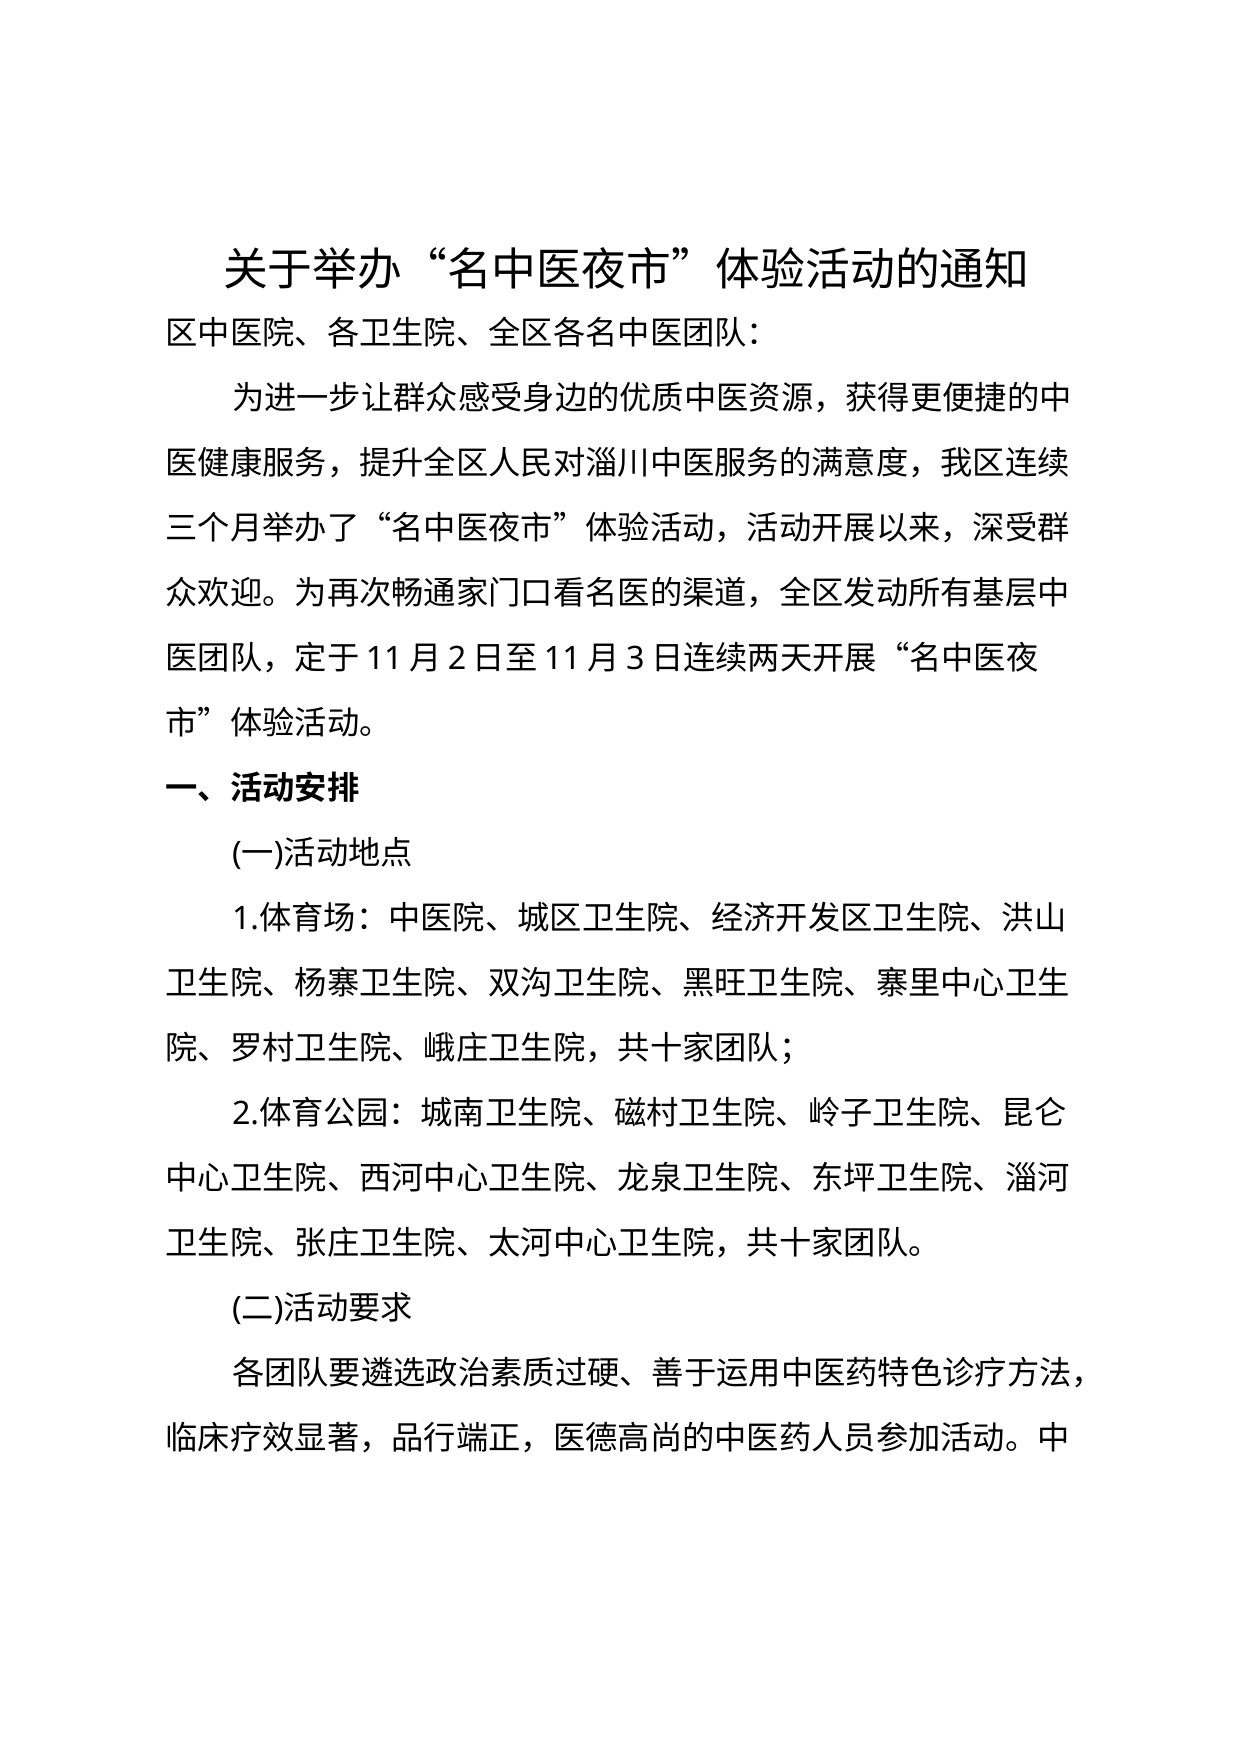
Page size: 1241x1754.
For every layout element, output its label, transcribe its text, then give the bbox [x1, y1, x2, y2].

text 关于举办“名中医夜市”体验活动的通知 [165, 233, 1087, 298]
text 为进一步让群众感受身边的优质中医资源，获得更便捷的中医健康服务，提升全区人民对淄川中医服务的满意度，我区连续三个月举办了“名中医夜市”体验活动，活动开展以来，深受群众欢迎。为再次畅通家门口看名医的渠道，全区发动所有基层中医团队，定于11月2日至11月3日连续两天开展“名中医夜市”体验活动。 [165, 363, 1087, 753]
text (一)活动地点 [165, 818, 1087, 883]
text (二)活动要求 [165, 1273, 1087, 1338]
text 1.体育场：中医院、城区卫生院、经济开发区卫生院、洪山卫生院、杨寨卫生院、双沟卫生院、黑旺卫生院、寨里中心卫生院、罗村卫生院、峨庄卫生院，共十家团队； [165, 883, 1087, 1078]
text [165, 1338, 1087, 1468]
text 一、活动安排 [165, 753, 1087, 818]
text 2.体育公园：城南卫生院、磁村卫生院、岭子卫生院、昆仑中心卫生院、西河中心卫生院、龙泉卫生院、东坪卫生院、淄河卫生院、张庄卫生院、太河中心卫生院，共十家团队。 [165, 1078, 1087, 1273]
text 区中医院、各卫生院、全区各名中医团队： [165, 298, 1087, 363]
